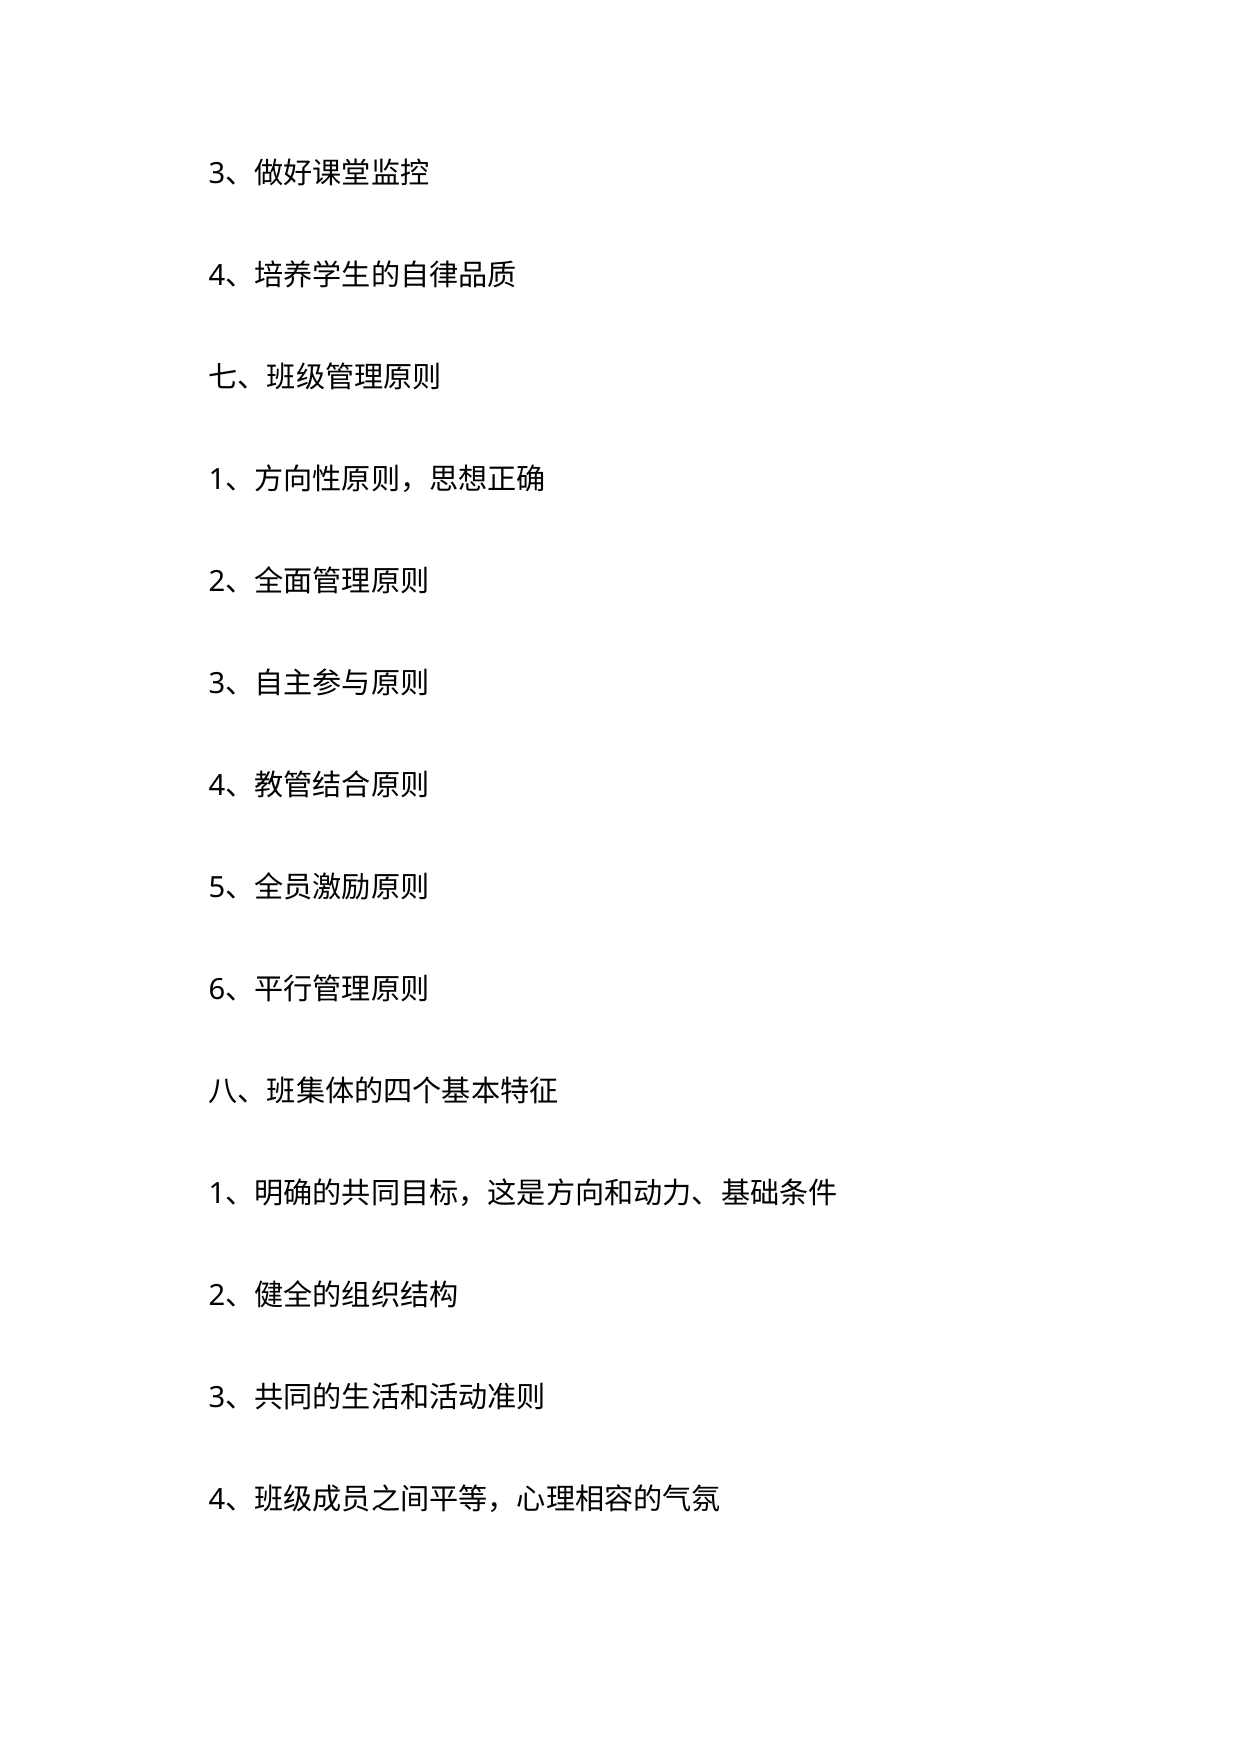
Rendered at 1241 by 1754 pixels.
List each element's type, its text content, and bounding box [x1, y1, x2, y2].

text 3、做好课堂监控 [150, 150, 1090, 192]
text 2、全面管理原则 [150, 558, 1090, 600]
text 七、班级管理原则 [150, 354, 1090, 396]
text 1、明确的共同目标，这是方向和动力、基础条件 [150, 1169, 1090, 1212]
text 3、共同的生活和活动准则 [150, 1373, 1090, 1416]
text 5、全员激励原则 [150, 864, 1090, 906]
text 1、方向性原则，思想正确 [150, 456, 1090, 498]
text 3、自主参与原则 [150, 660, 1090, 702]
text 八、班集体的四个基本特征 [150, 1068, 1090, 1110]
text 6、平行管理原则 [150, 966, 1090, 1008]
text 4、班级成员之间平等，心理相容的气氛 [150, 1475, 1090, 1518]
text 4、培养学生的自律品质 [150, 252, 1090, 294]
text 4、教管结合原则 [150, 762, 1090, 804]
text 2、健全的组织结构 [150, 1271, 1090, 1314]
